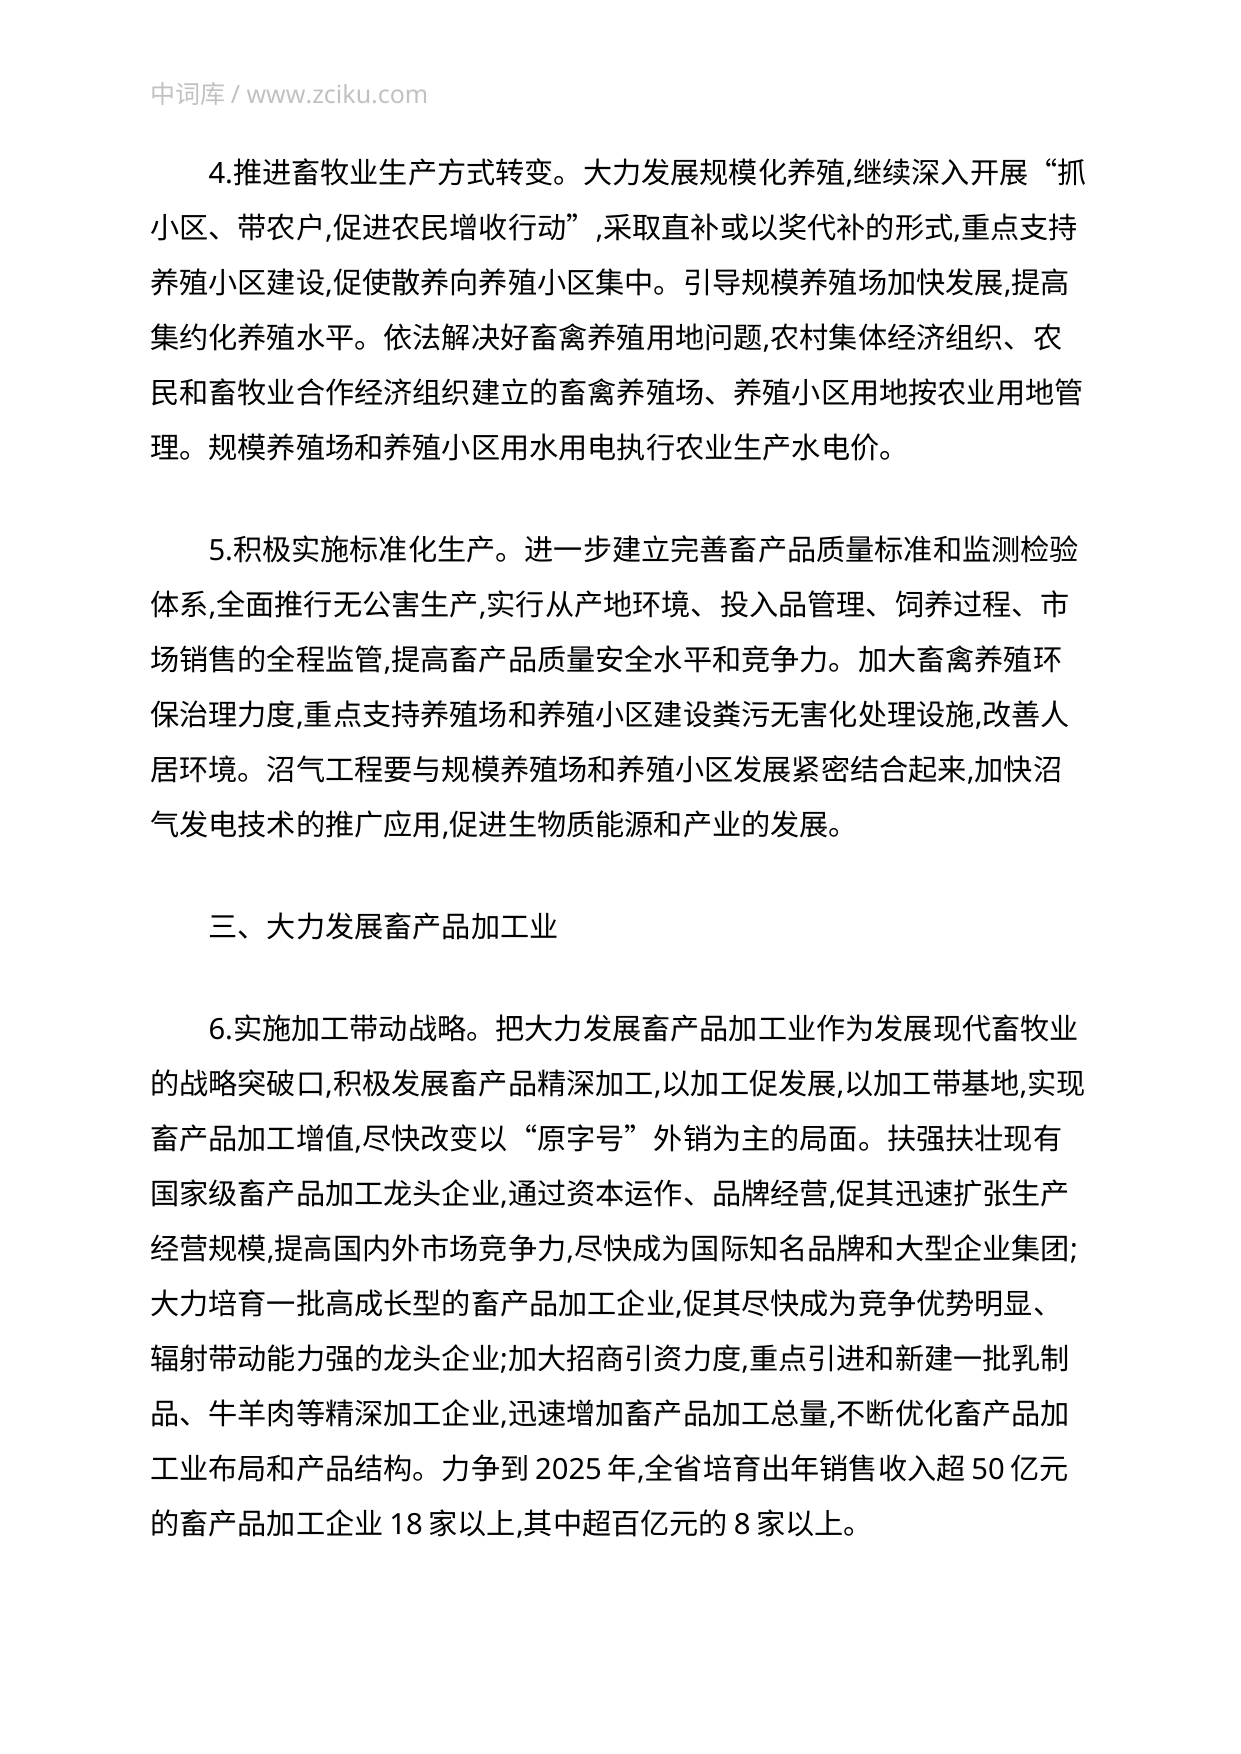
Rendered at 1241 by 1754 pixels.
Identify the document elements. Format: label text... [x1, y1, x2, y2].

text 三、大力发展畜产品加工业 [150, 904, 1090, 946]
text 4.推进畜牧业生产方式转变。大力发展规模化养殖,继续深入开展“抓小区、带农户,促进农民增收行动”,采取直补或以奖代补的形式,重点支持养殖小区建设,促使散养向养殖小区集中。引导规模养殖场加快发展,提高集约化养殖水平。依法解决好畜禽养殖用地问题,农村集体经济组织、农民和畜牧业合作经济组织建立的畜禽养殖场、养殖小区用地按农业用地管理。规模养殖场和养殖小区用水用电执行农业生产水电价。 [150, 150, 1090, 467]
text 5.积极实施标准化生产。进一步建立完善畜产品质量标准和监测检验体系,全面推行无公害生产,实行从产地环境、投入品管理、饲养过程、市场销售的全程监管,提高畜产品质量安全水平和竞争力。加大畜禽养殖环保治理力度,重点支持养殖场和养殖小区建设粪污无害化处理设施,改善人居环境。沼气工程要与规模养殖场和养殖小区发展紧密结合起来,加快沼气发电技术的推广应用,促进生物质能源和产业的发展。 [150, 527, 1090, 844]
text 6.实施加工带动战略。把大力发展畜产品加工业作为发展现代畜牧业的战略突破口,积极发展畜产品精深加工,以加工促发展,以加工带基地,实现畜产品加工增值,尽快改变以“原字号”外销为主的局面。扶强扶壮现有国家级畜产品加工龙头企业,通过资本运作、品牌经营,促其迅速扩张生产经营规模,提高国内外市场竞争力,尽快成为国际知名品牌和大型企业集团;大力培育一批高成长型的畜产品加工企业,促其尽快成为竞争优势明显、辐射带动能力强的龙头企业;加大招商引资力度,重点引进和新建一批乳制品、牛羊肉等精深加工企业,迅速增加畜产品加工总量,不断优化畜产品加工业布局和产品结构。力争到2025年,全省培育出年销售收入超50亿元的畜产品加工企业18家以上,其中超百亿元的8家以上。 [150, 1005, 1090, 1543]
